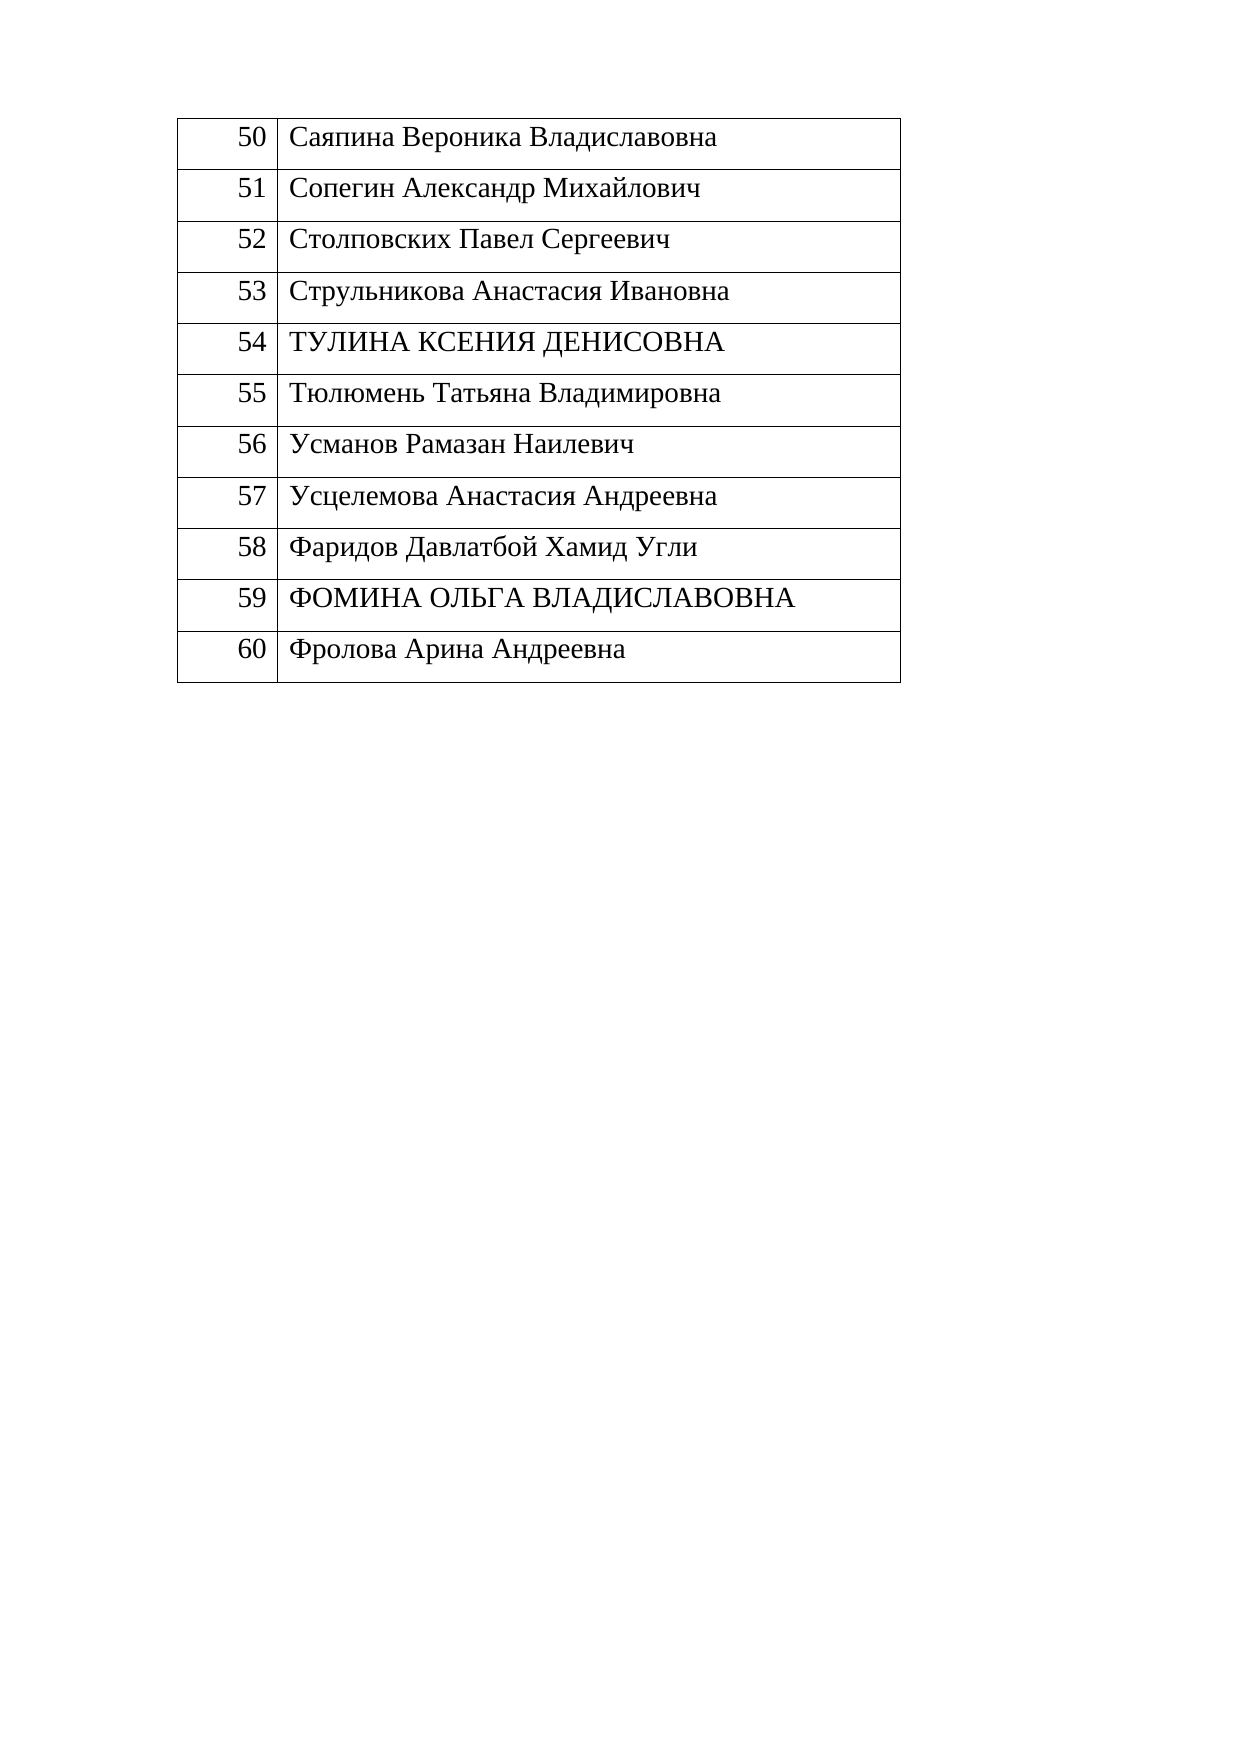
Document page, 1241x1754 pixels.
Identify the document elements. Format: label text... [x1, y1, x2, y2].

table_cell 54 [178, 324, 277, 374]
table_cell 58 [178, 529, 277, 579]
table_cell ТУЛИНА КСЕНИЯ ДЕНИСОВНА [278, 324, 900, 374]
table_cell Фролова Арина Андреевна [278, 632, 900, 682]
table_cell ФОМИНА ОЛЬГА ВЛАДИСЛАВОВНА [278, 580, 900, 631]
table_cell 60 [178, 632, 277, 682]
table_cell Струльникова Анастасия Ивановна [278, 273, 900, 323]
table_cell 57 [178, 478, 277, 528]
table_cell 53 [178, 273, 277, 323]
table_cell 50 [178, 119, 277, 169]
table_cell Фаридов Давлатбой Хамид Угли [278, 529, 900, 579]
table_cell 59 [178, 580, 277, 631]
table_cell Усманов Рамазан Наилевич [278, 427, 900, 477]
table_cell 55 [178, 375, 277, 426]
table_cell Тюлюмень Татьяна Владимировна [278, 375, 900, 426]
table_cell 51 [178, 170, 277, 221]
table_cell 56 [178, 427, 277, 477]
table_cell Столповских Павел Сергеевич [278, 222, 900, 272]
table_cell Саяпина Вероника Владиславовна [278, 119, 900, 169]
table_cell Усцелемова Анастасия Андреевна [278, 478, 900, 528]
table_cell 52 [178, 222, 277, 272]
table_cell Сопегин Александр Михайлович [278, 170, 900, 221]
